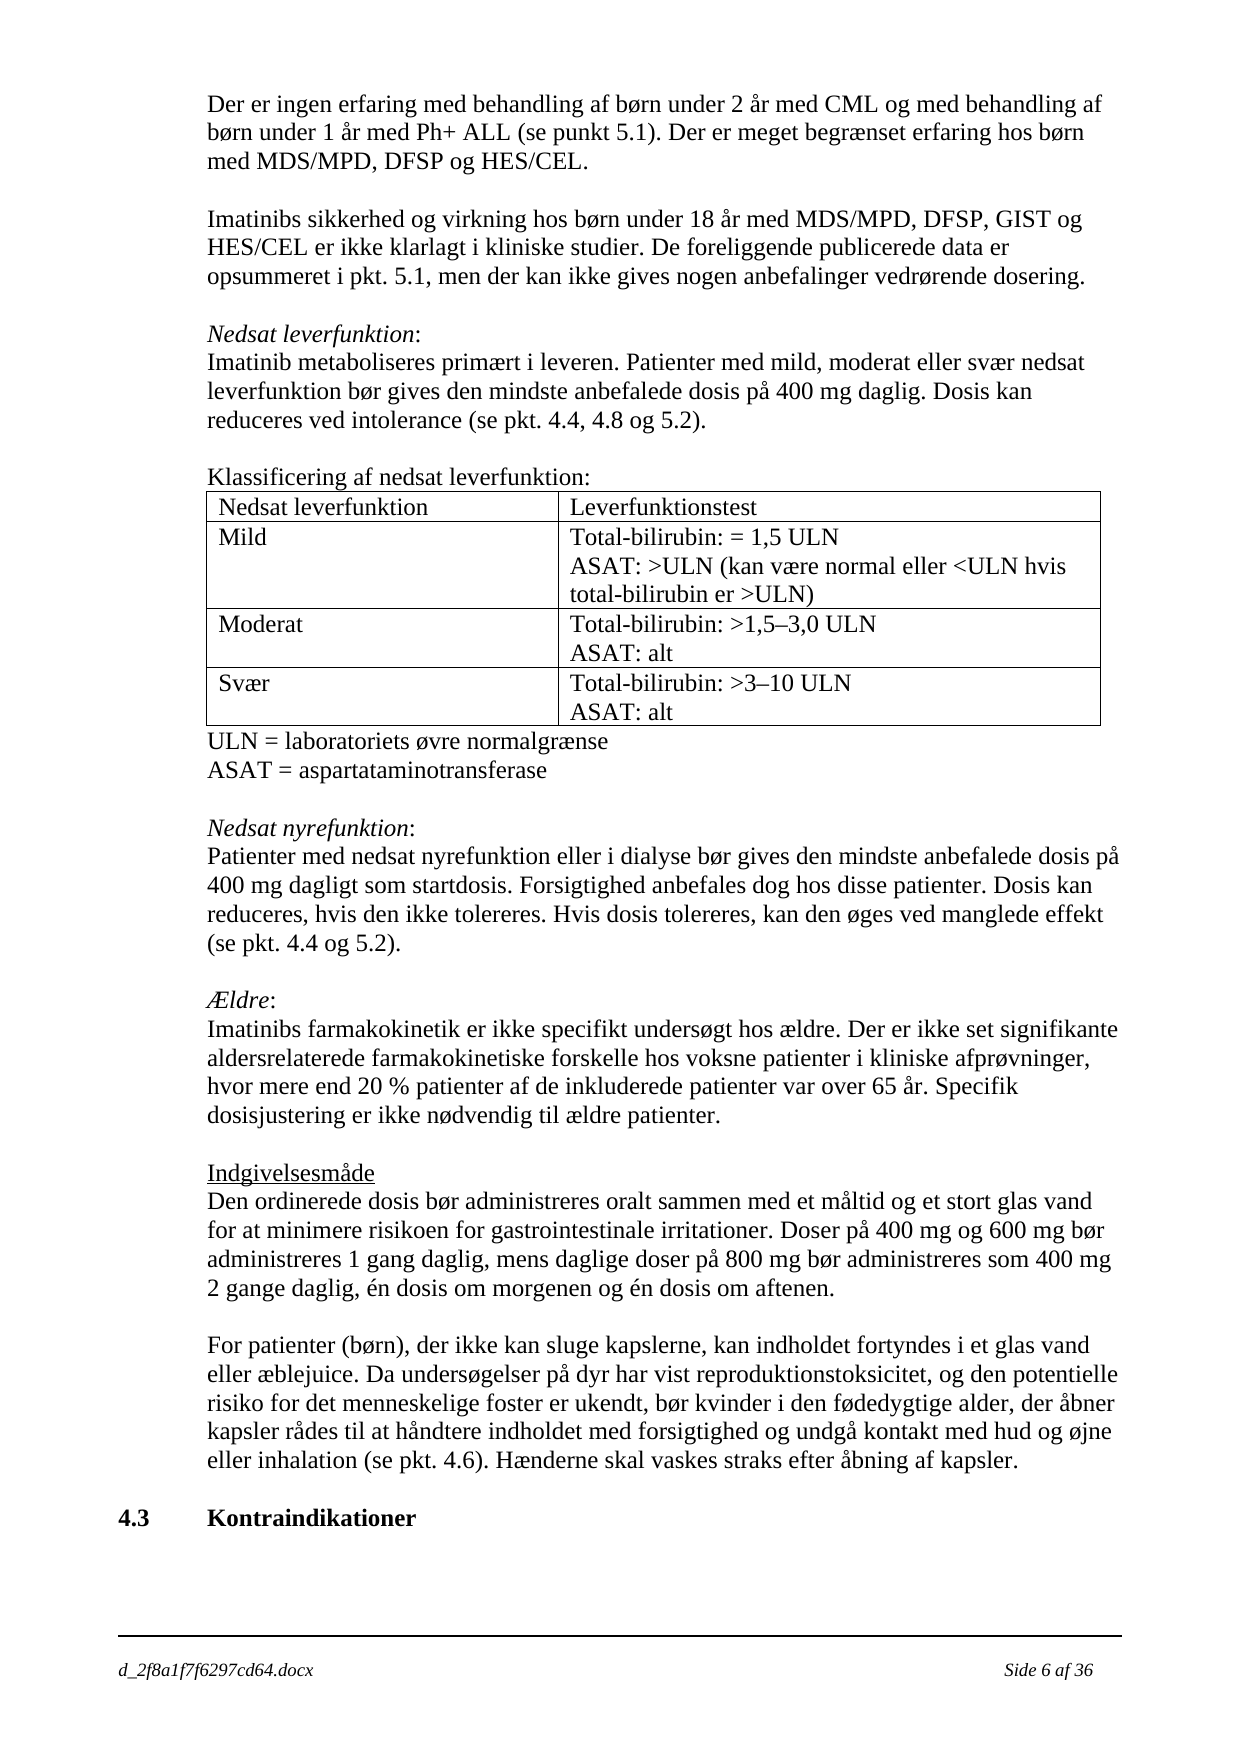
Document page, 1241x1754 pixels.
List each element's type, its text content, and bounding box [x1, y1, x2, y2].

table_cell Svær [207, 668, 558, 725]
text For patienter (børn), der ikke kan sluge kapslerne, kan indholdet fortyndes i et glas vand eller æblejuice. Da undersøgelser på dyr har vist reproduktionstoksicitet, og den potentielle risiko for det menneskelige foster er ukendt, bør kvinder i den fødedygtige alder, der åbner kapsler rådes til at håndtere indholdet med forsigtighed og undgå kontakt med hud og øjne eller inhalation (se pkt. 4.6). Hænderne skal vaskes straks efter åbning af kapsler. [207, 1330, 1122, 1474]
text Indgivelsesmåde [207, 1158, 1122, 1186]
text Den ordinerede dosis bør administreres oralt sammen med et måltid og et stort glas vand for at minimere risikoen for gastrointestinale irritationer. Doser på 400 mg og 600 mg bør administreres 1 gang daglig, mens daglige doser på 800 mg bør administreres som 400 mg 2 gange daglig, én dosis om morgenen og én dosis om aftenen. [207, 1186, 1122, 1301]
table_cell Moderat [207, 609, 558, 667]
text Imatinib metaboliseres primært i leveren. Patienter med mild, moderat eller svær nedsat leverfunktion bør gives den mindste anbefalede dosis på 400 mg daglig. Dosis kan reduceres ved intolerance (se pkt. 4.4, 4.8 og 5.2). [207, 347, 1122, 434]
text Imatinibs sikkerhed og virkning hos børn under 18 år med MDS/MPD, DFSP, GIST og HES/CEL er ikke klarlagt i kliniske studier. De foreliggende publicerede data er opsummeret i pkt. 5.1, men der kan ikke gives nogen anbefalinger vedrørende dosering. [207, 204, 1122, 290]
text Nedsat nyrefunktion: [207, 813, 1122, 841]
text Klassificering af nedsat leverfunktion: [207, 462, 1122, 491]
table_cell Mild [207, 522, 558, 608]
table_cell Total-bilirubin: >3–10 ULN ASAT: alt [559, 668, 1100, 725]
text Der er ingen erfaring med behandling af børn under 2 år med CML og med behandling af børn under 1 år med Ph+ ALL (se punkt 5.1). Der er meget begrænset erfaring hos børn med MDS/MPD, DFSP og HES/CEL. [207, 89, 1122, 175]
text 4.3 Kontraindikationer [118, 1503, 1122, 1531]
text Ældre: [207, 985, 1122, 1014]
table_header Leverfunktionstest [559, 492, 1100, 521]
text ASAT = aspartataminotransferase [207, 755, 1122, 784]
text Patienter med nedsat nyrefunktion eller i dialyse bør gives den mindste anbefalede dosis på 400 mg dagligt som startdosis. Forsigtighed anbefales dog hos disse patienter. Dosis kan reduceres, hvis den ikke tolereres. Hvis dosis tolereres, kan den øges ved manglede effekt (se pkt. 4.4 og 5.2). [207, 841, 1122, 956]
table_header Nedsat leverfunktion [207, 492, 558, 521]
text ULN = laboratoriets øvre normalgrænse [207, 726, 1122, 755]
table_cell Total-bilirubin: >1,5–3,0 ULN ASAT: alt [559, 609, 1100, 667]
table_cell Total-bilirubin: = 1,5 ULN ASAT: >ULN (kan være normal eller <ULN hvis total-bilirubin er >ULN) [559, 522, 1100, 608]
text Imatinibs farmakokinetik er ikke specifikt undersøgt hos ældre. Der er ikke set signifikante aldersrelaterede farmakokinetiske forskelle hos voksne patienter i kliniske afprøvninger, hvor mere end 20 % patienter af de inkluderede patienter var over 65 år. Specifik dosisjustering er ikke nødvendig til ældre patienter. [207, 1014, 1122, 1129]
text Nedsat leverfunktion: [207, 319, 1122, 347]
